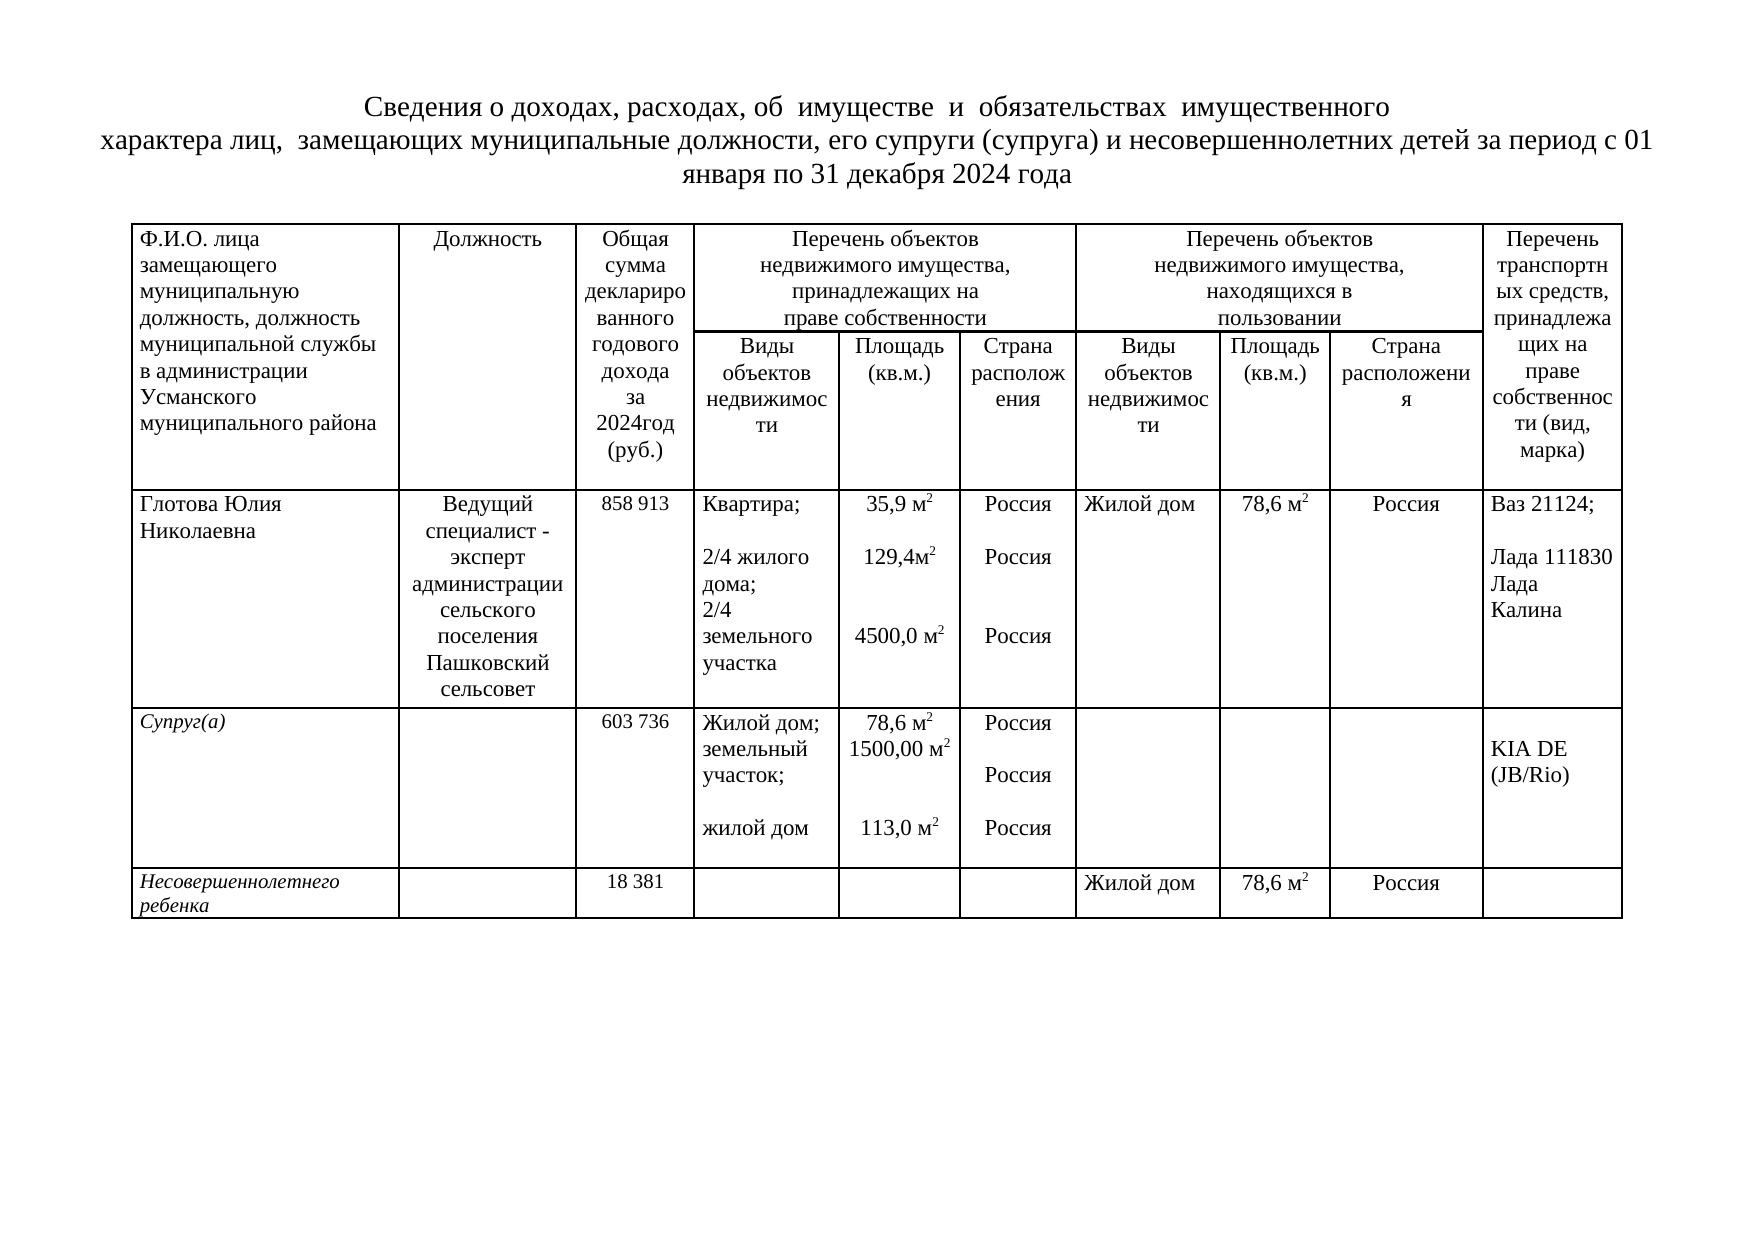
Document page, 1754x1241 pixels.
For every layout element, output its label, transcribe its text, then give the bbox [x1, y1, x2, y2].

table_cell Россия [1331, 869, 1482, 917]
table_header Перечень объектов недвижимого имущества, принадлежащих на праве собственности [695, 225, 1075, 330]
table_cell 78,6 м2 1500,00 м2 113,0 м2 [840, 709, 959, 867]
table_cell Ведущий специалист -эксперт администрации сельского поселения Пашковский сельсовет [400, 491, 575, 707]
table_cell Глотова Юлия Николаевна [133, 491, 398, 707]
table_header Перечень транспортных средств, принадлежащих на праве собственности (вид, марка) [1484, 225, 1621, 488]
table_cell Виды объектов недвижимости [695, 333, 838, 488]
table_cell [1484, 869, 1621, 917]
table_cell Ваз 21124; Лада 111830 Лада Калина [1484, 491, 1621, 707]
table_cell 18 381 [577, 869, 693, 917]
table_cell [961, 869, 1075, 917]
table_cell Страна расположения [961, 333, 1075, 488]
table_cell Россия Россия Россия [961, 491, 1075, 707]
table_cell Россия [1331, 491, 1482, 707]
table_cell KIA DE (JB/Rio) [1484, 709, 1621, 867]
table_cell [400, 869, 575, 917]
table_cell 78,6 м2 [1221, 491, 1329, 707]
table_cell Жилой дом [1077, 491, 1219, 707]
table_header Перечень объектов недвижимого имущества, находящихся в пользовании [1077, 225, 1482, 330]
table_header Ф.И.О. лица замещающего муниципальную должность, должность муниципальной службы в администрации Усманского муниципального района [133, 225, 398, 488]
table_cell Площадь (кв.м.) [840, 333, 959, 488]
table_cell Площадь (кв.м.) [1221, 333, 1329, 488]
table_cell 35,9 м2 129,4м2 4500,0 м2 [840, 491, 959, 707]
table_cell Жилой дом; земельный участок; жилой дом [695, 709, 838, 867]
table_cell Супруг(а) [133, 709, 398, 867]
table_cell [400, 709, 575, 867]
table_cell Несовершеннолетнего ребенка [133, 869, 398, 917]
table_cell 603 736 [577, 709, 693, 867]
text характера лиц, замещающих муниципальные должности, его супруги (супруга) и несовершеннолетних детей за период с 01 января по 31 декабря 2024 года [89, 122, 1665, 189]
table_cell Квартира; 2/4 жилого дома; 2/4 земельного участка [695, 491, 838, 707]
text Сведения о доходах, расходах, об имуществе и обязательствах имущественного [89, 89, 1665, 122]
table_header Должность [400, 225, 575, 488]
table_cell Страна расположения [1331, 333, 1482, 488]
table_cell [1077, 709, 1219, 867]
table_cell [695, 869, 838, 917]
table_cell [1331, 709, 1482, 867]
table_cell Виды объектов недвижимости [1077, 333, 1219, 488]
table_cell 78,6 м2 [1221, 869, 1329, 917]
table_cell [840, 869, 959, 917]
table_cell Россия Россия Россия [961, 709, 1075, 867]
table_cell 858 913 [577, 491, 693, 707]
table_cell Жилой дом [1077, 869, 1219, 917]
table_cell [1221, 709, 1329, 867]
table_header Общая сумма декларированного годового дохода за 2024год (руб.) [577, 225, 693, 488]
